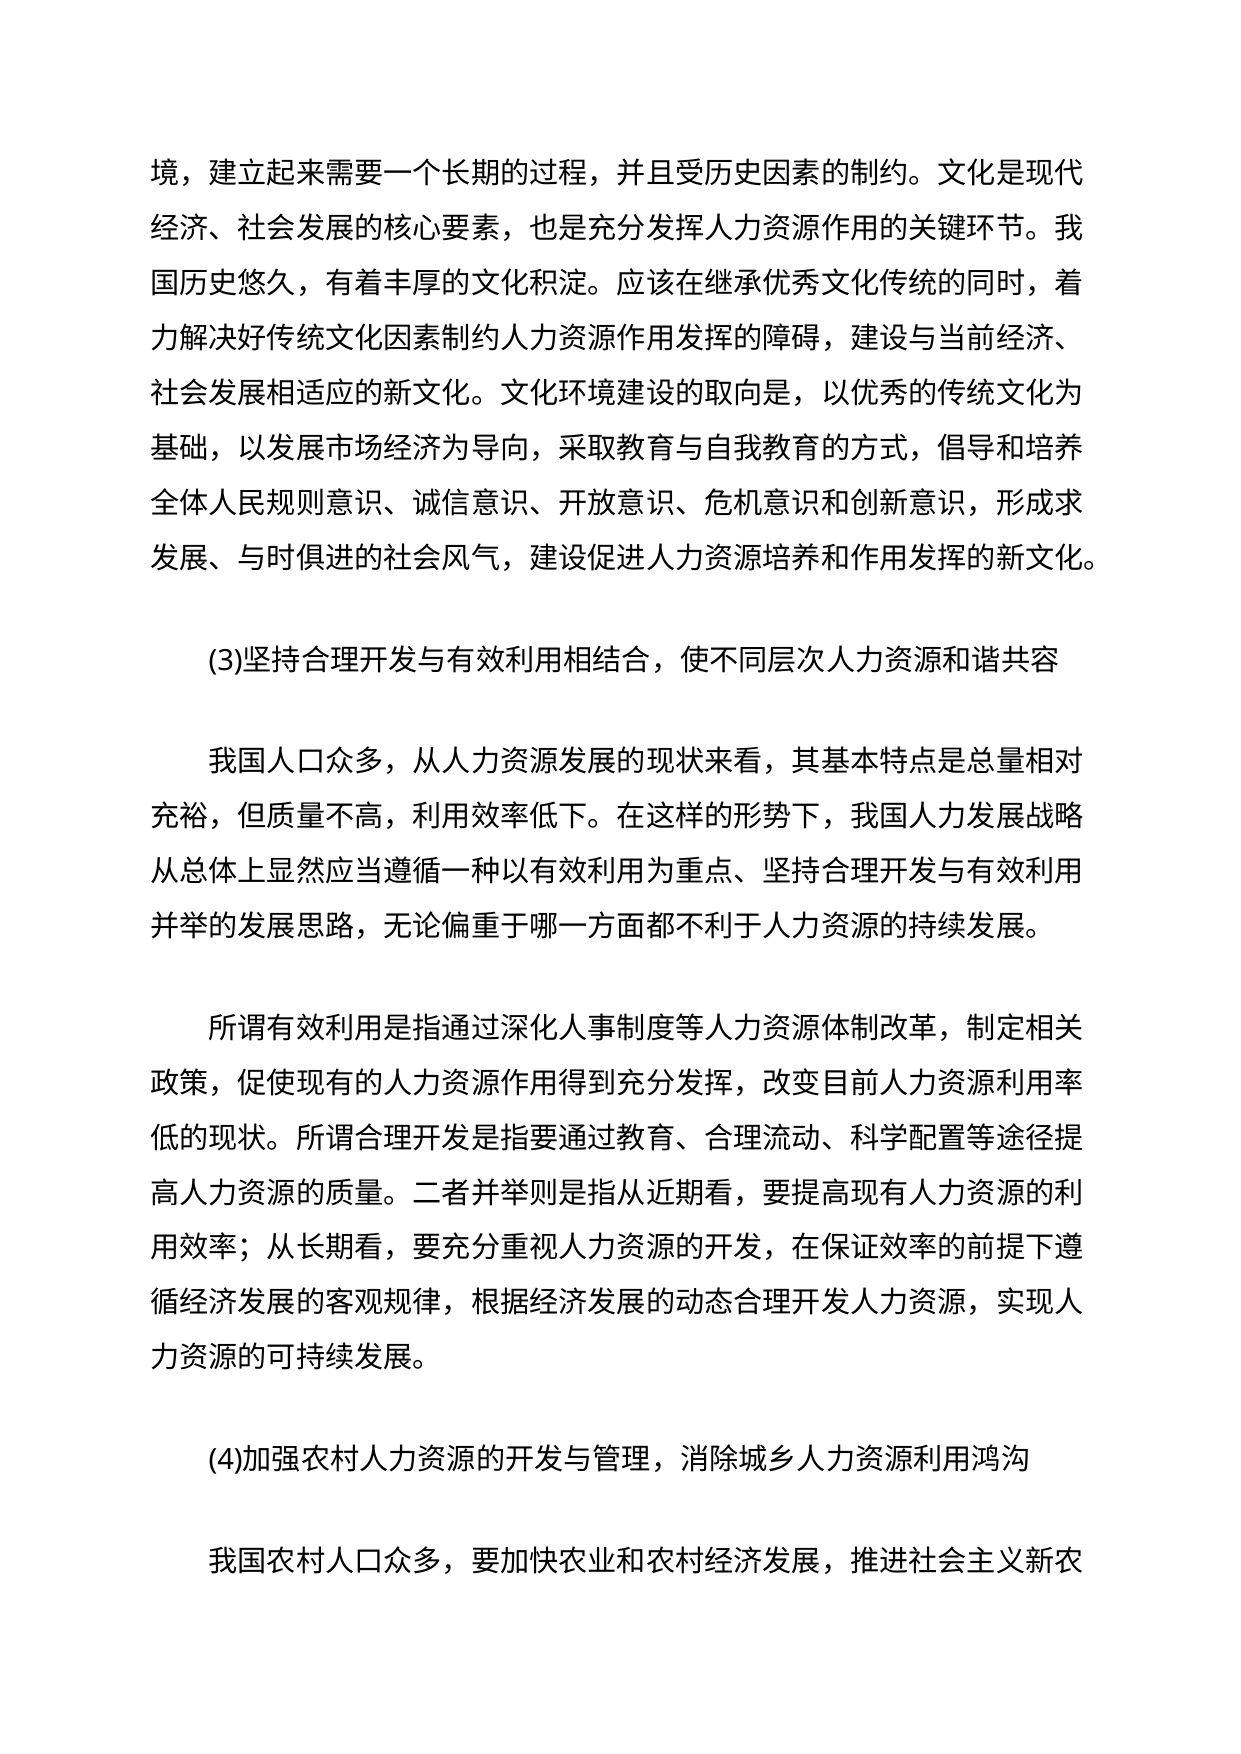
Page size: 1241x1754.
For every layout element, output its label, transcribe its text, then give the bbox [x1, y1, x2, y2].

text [150, 1538, 1090, 1580]
text 我国人口众多，从人力资源发展的现状来看，其基本特点是总量相对充裕，但质量不高，利用效率低下。在这样的形势下，我国人力发展战略从总体上显然应当遵循一种以有效利用为重点、坚持合理开发与有效利用并举的发展思路，无论偏重于哪一方面都不利于人力资源的持续发展。 [150, 738, 1090, 945]
text 所谓有效利用是指通过深化人事制度等人力资源体制改革，制定相关政策，促使现有的人力资源作用得到充分发挥，改变目前人力资源利用率低的现状。所谓合理开发是指要通过教育、合理流动、科学配置等途径提高人力资源的质量。二者并举则是指从近期看，要提高现有人力资源的利用效率；从长期看，要充分重视人力资源的开发，在保证效率的前提下遵循经济发展的客观规律，根据经济发展的动态合理开发人力资源，实现人力资源的可持续发展。 [150, 1004, 1090, 1376]
text (4)加强农村人力资源的开发与管理，消除城乡人力资源利用鸿沟 [150, 1436, 1090, 1478]
text (3)坚持合理开发与有效利用相结合，使不同层次人力资源和谐共容 [150, 636, 1090, 678]
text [150, 150, 1090, 577]
